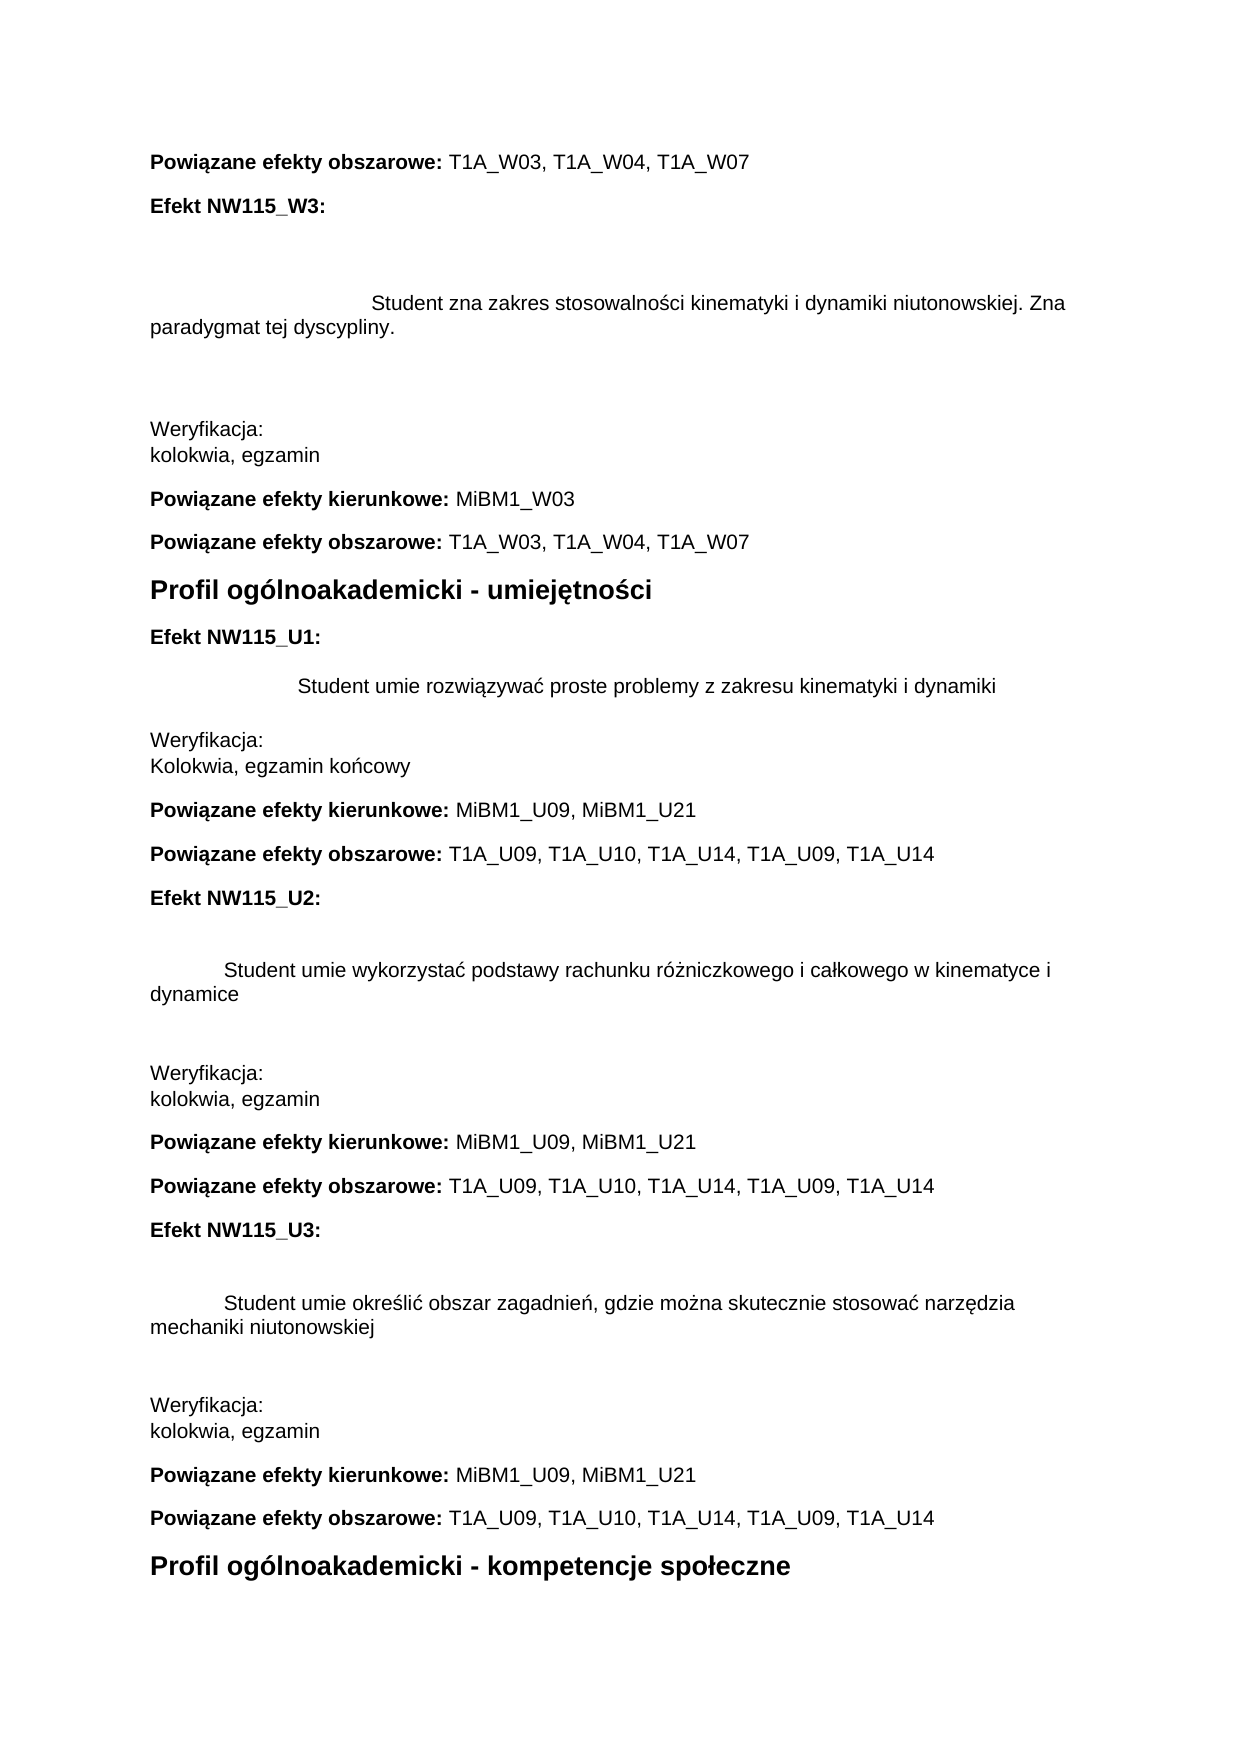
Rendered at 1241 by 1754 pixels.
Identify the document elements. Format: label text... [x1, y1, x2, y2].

text Powiązane efekty obszarowe: T1A_W03, T1A_W04, T1A_W07 [150, 530, 1090, 554]
text Student umie rozwiązywać proste problemy z zakresu kinematyki i dynamiki [150, 650, 1090, 722]
text Efekt NW115_U3: [150, 1218, 1090, 1242]
text Student zna zakres stosowalności kinematyki i dynamiki niutonowskiej. Zna paradygmat tej dyscypliny. [150, 219, 1090, 410]
text Student umie wykorzystać podstawy rachunku różniczkowego i całkowego w kinematyce i dynamice [150, 910, 1090, 1054]
text Efekt NW115_W3: [150, 194, 1090, 218]
text kolokwia, egzamin [150, 1419, 1090, 1443]
text Powiązane efekty obszarowe: T1A_U09, T1A_U10, T1A_U14, T1A_U09, T1A_U14 [150, 1506, 1090, 1530]
text Powiązane efekty kierunkowe: MiBM1_U09, MiBM1_U21 [150, 798, 1090, 822]
text Powiązane efekty kierunkowe: MiBM1_W03 [150, 486, 1090, 510]
text Weryfikacja: [150, 728, 1090, 752]
text Student umie określić obszar zagadnień, gdzie można skutecznie stosować narzędzia mechaniki niutonowskiej [150, 1243, 1090, 1386]
text Kolokwia, egzamin końcowy [150, 754, 1090, 778]
text Powiązane efekty obszarowe: T1A_U09, T1A_U10, T1A_U14, T1A_U09, T1A_U14 [150, 1174, 1090, 1198]
text Powiązane efekty kierunkowe: MiBM1_U09, MiBM1_U21 [150, 1462, 1090, 1486]
subtitle Profil ogólnoakademicki - umiejętności [150, 574, 1090, 605]
text Efekt NW115_U2: [150, 885, 1090, 909]
text Weryfikacja: [150, 1393, 1090, 1417]
text Powiązane efekty obszarowe: T1A_W03, T1A_W04, T1A_W07 [150, 150, 1090, 174]
text Weryfikacja: [150, 1060, 1090, 1084]
text kolokwia, egzamin [150, 1086, 1090, 1110]
text Powiązane efekty kierunkowe: MiBM1_U09, MiBM1_U21 [150, 1130, 1090, 1154]
subtitle Profil ogólnoakademicki - kompetencje społeczne [150, 1550, 1090, 1581]
text Powiązane efekty obszarowe: T1A_U09, T1A_U10, T1A_U14, T1A_U09, T1A_U14 [150, 842, 1090, 866]
text kolokwia, egzamin [150, 443, 1090, 467]
text Efekt NW115_U1: [150, 625, 1090, 649]
text Weryfikacja: [150, 417, 1090, 441]
